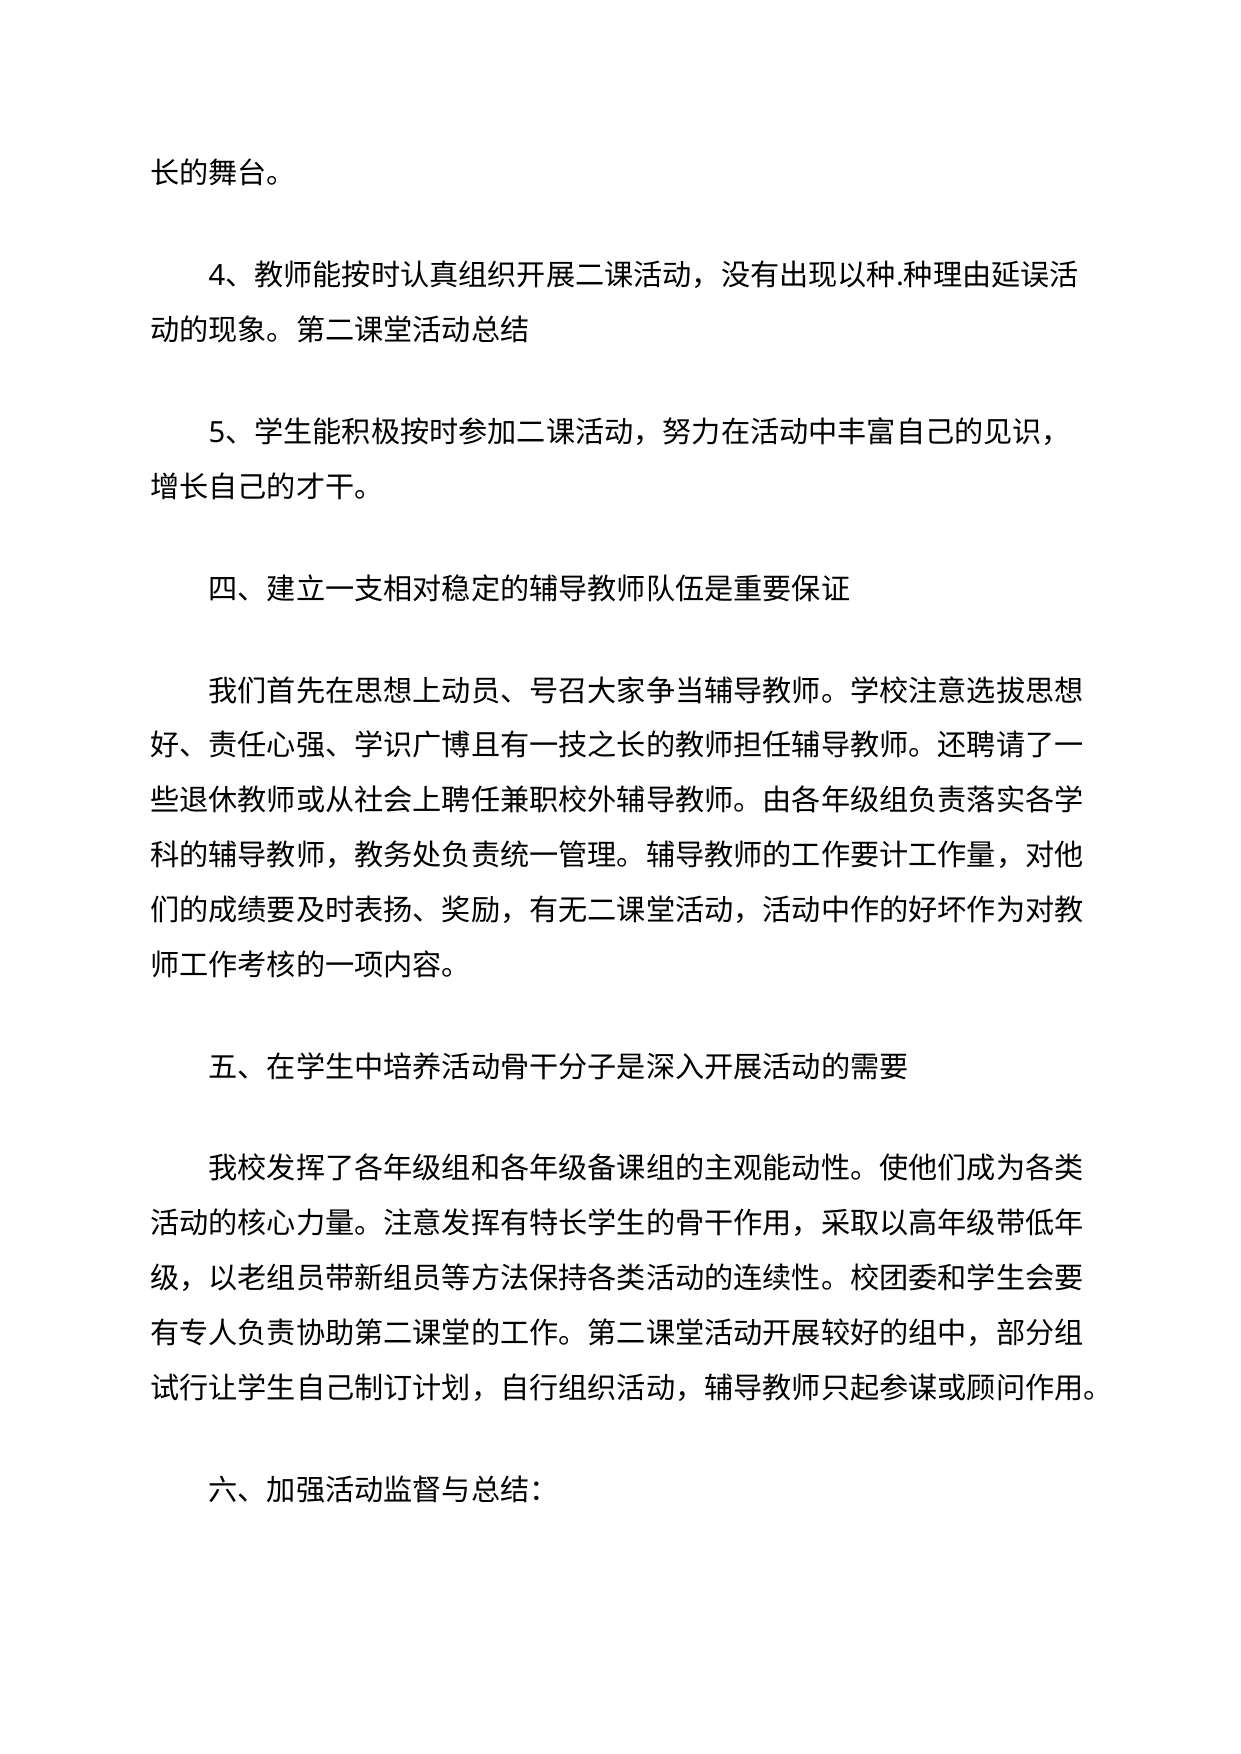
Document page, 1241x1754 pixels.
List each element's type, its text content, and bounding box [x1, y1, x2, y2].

text 六、加强活动监督与总结： [150, 1466, 1090, 1509]
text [150, 150, 1090, 192]
text 5、学生能积极按时参加二课活动，努力在活动中丰富自己的见识，增长自己的才干。 [150, 408, 1090, 506]
text 五、在学生中培养活动骨干分子是深入开展活动的需要 [150, 1043, 1090, 1086]
text 四、建立一支相对稳定的辅导教师队伍是重要保证 [150, 565, 1090, 608]
text 我校发挥了各年级组和各年级备课组的主观能动性。使他们成为各类活动的核心力量。注意发挥有特长学生的骨干作用，采取以高年级带低年级，以老组员带新组员等方法保持各类活动的连续性。校团委和学生会要有专人负责协助第二课堂的工作。第二课堂活动开展较好的组中，部分组试行让学生自己制订计划，自行组织活动，辅导教师只起参谋或顾问作用。 [150, 1145, 1090, 1407]
text 4、教师能按时认真组织开展二课活动，没有出现以种.种理由延误活动的现象。第二课堂活动总结 [150, 252, 1090, 349]
text 我们首先在思想上动员、号召大家争当辅导教师。学校注意选拔思想好、责任心强、学识广博且有一技之长的教师担任辅导教师。还聘请了一些退休教师或从社会上聘任兼职校外辅导教师。由各年级组负责落实各学科的辅导教师，教务处负责统一管理。辅导教师的工作要计工作量，对他们的成绩要及时表扬、奖励，有无二课堂活动，活动中作的好坏作为对教师工作考核的一项内容。 [150, 667, 1090, 984]
